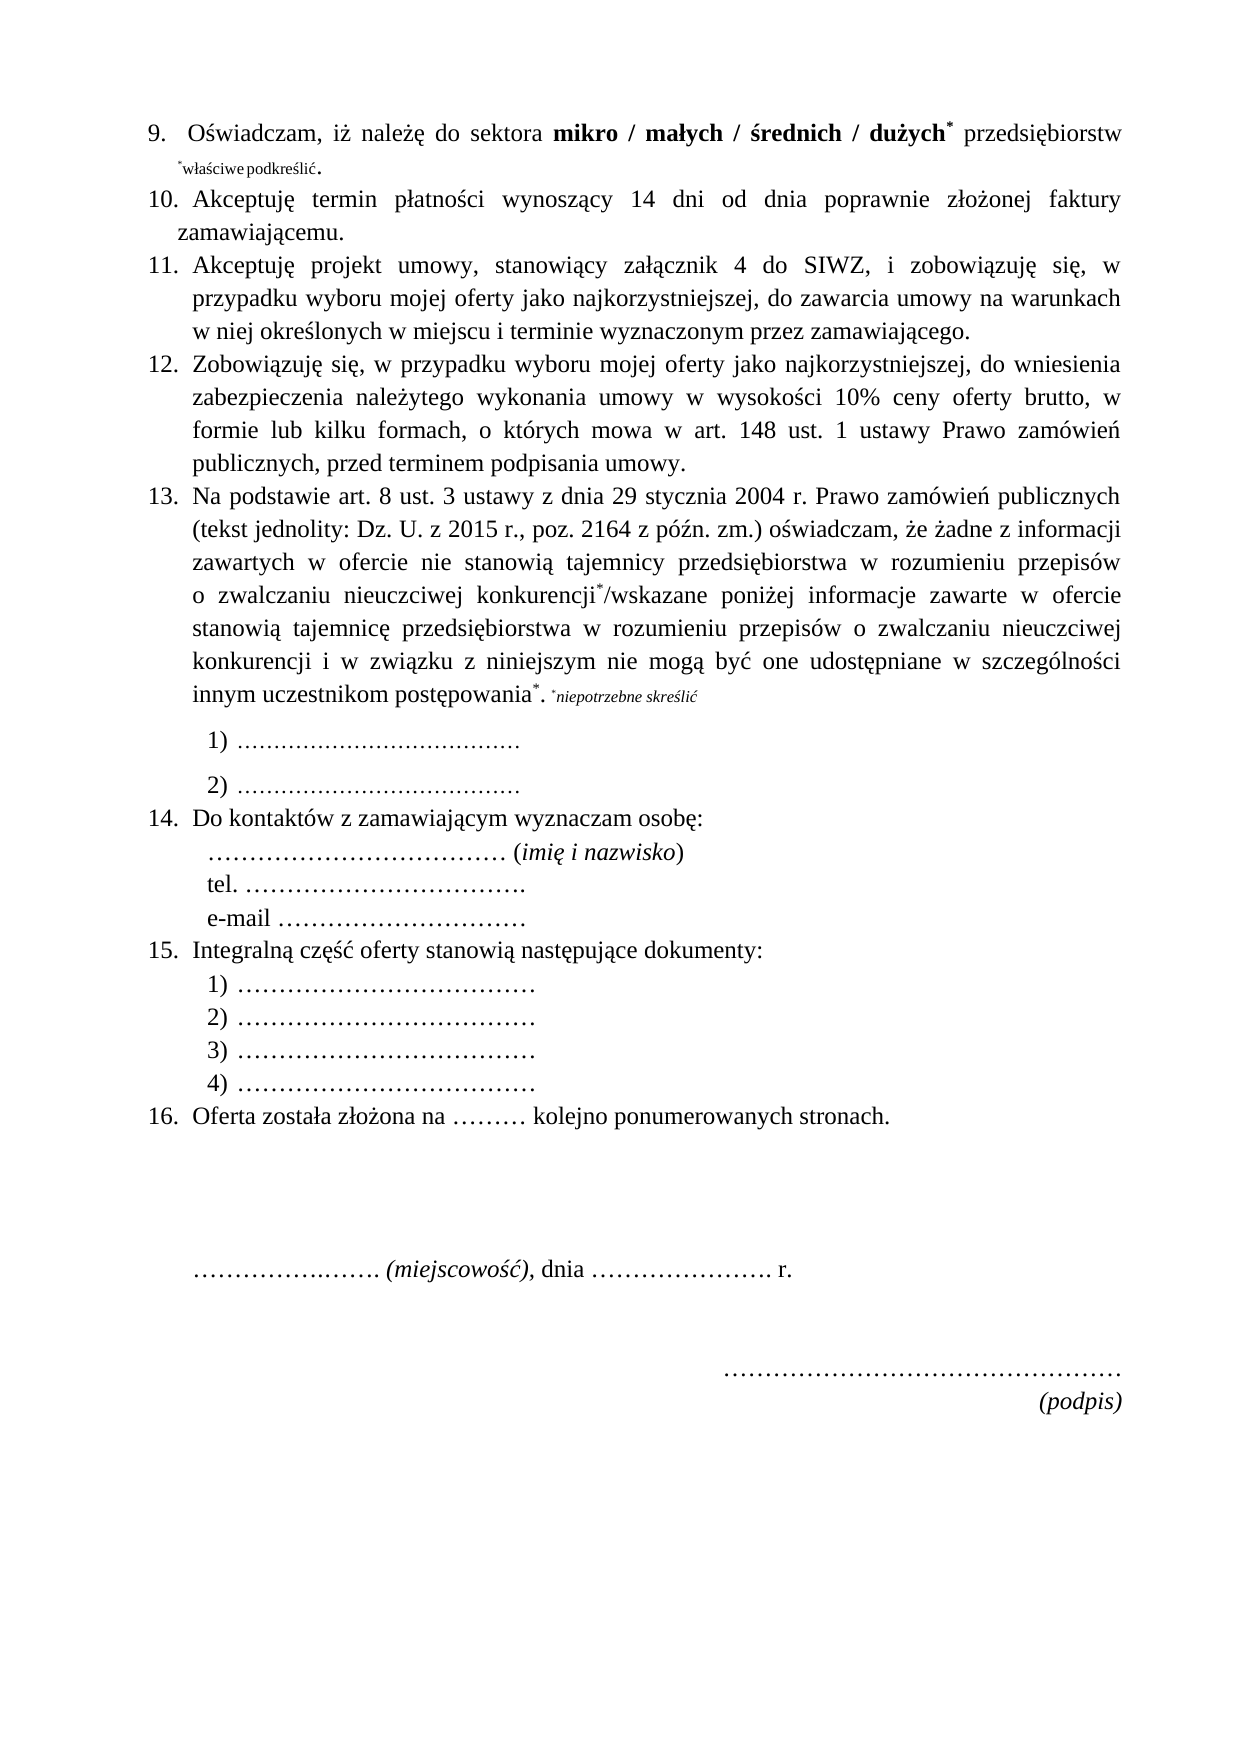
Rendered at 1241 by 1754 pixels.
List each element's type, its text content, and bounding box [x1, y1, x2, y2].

list ……………………………… [207, 1002, 1122, 1030]
list Na podstawie art. 8 ust. 3 ustawy z dnia 29 stycznia 2004 r. Prawo zamówień publicznych (tekst jednolity: Dz. U. z 2015 r., poz. 2164 z późn. zm.) oświadczam, że żadne z informacji zawartych w ofercie nie stanowią tajemnicy przedsiębiorstwa w rozumieniu przepisów o zwalczaniu nieuczciwej konkurencji*/wskazane poniżej informacje zawarte w ofercie stanowią tajemnicę przedsiębiorstwa w rozumieniu przepisów o zwalczaniu nieuczciwej konkurencji i w związku z niniejszym nie mogą być one udostępniane w szczególności innym uczestnikom postępowania*. *niepotrzebne skreślić [148, 481, 1122, 708]
text ………………………………………… [177, 1353, 1122, 1381]
list Zobowiązuję się, w przypadku wyboru mojej oferty jako najkorzystniejszej, do wniesienia zabezpieczenia należytego wykonania umowy w wysokości 10% ceny oferty brutto, w formie lub kilku formach, o których mowa w art. 148 ust. 1 ustawy Prawo zamówień publicznych, przed terminem podpisania umowy. [148, 349, 1122, 477]
text ……………………………… (imię i nazwisko) [207, 837, 1122, 865]
list Oświadczam, iż należę do sektora mikro / małych / średnich / dużych* przedsiębiorstw *właściwe podkreślić. [148, 118, 1122, 180]
text …………….……. (miejscowość), dnia …………………. r. [192, 1254, 1122, 1282]
list ………………………………… [207, 771, 1122, 799]
list Oferta została złożona na ……… kolejno ponumerowanych stronach. [148, 1101, 1122, 1129]
text tel. ……………………………. [207, 869, 1122, 898]
list Integralną część oferty stanowią następujące dokumenty: [148, 936, 1122, 964]
list Do kontaktów z zamawiającym wyznaczam osobę: [148, 803, 1122, 832]
list ………………………………… [207, 725, 1122, 754]
text e-mail ………………………… [207, 903, 1122, 931]
list Akceptuję termin płatności wynoszący 14 dni od dnia poprawnie złożonej faktury zamawiającemu. [148, 184, 1122, 246]
list Akceptuję projekt umowy, stanowiący załącznik 4 do SIWZ, i zobowiązuję się, w przypadku wyboru mojej oferty jako najkorzystniejszej, do zawarcia umowy na warunkach w niej określonych w miejscu i terminie wyznaczonym przez zamawiającego. [148, 250, 1122, 345]
list ……………………………… [207, 1068, 1122, 1096]
list ……………………………… [207, 1035, 1122, 1063]
list ……………………………… [207, 969, 1122, 997]
text (podpis) [177, 1386, 1122, 1414]
